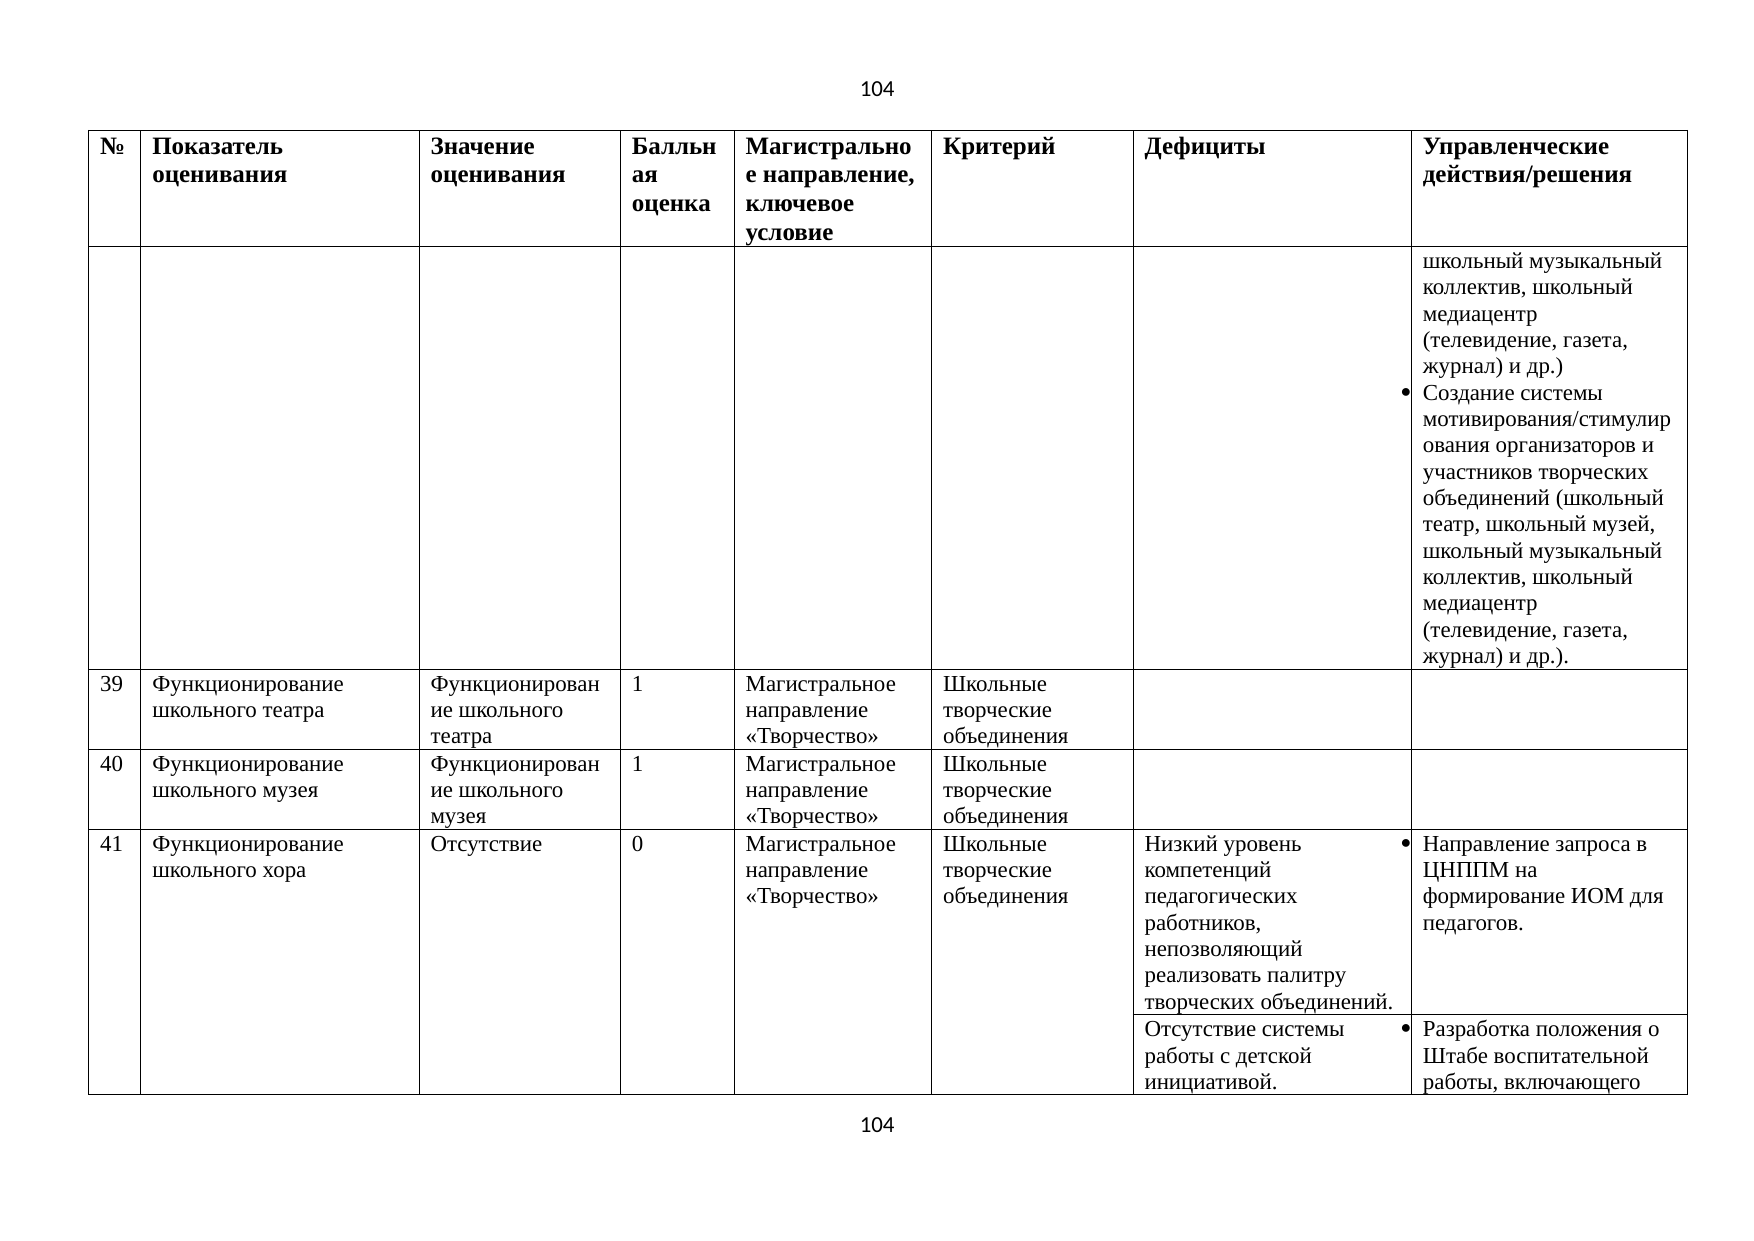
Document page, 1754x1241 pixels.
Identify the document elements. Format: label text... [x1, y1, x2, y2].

table_header Показатель оценивания [141, 131, 419, 246]
table_cell Низкий уровень компетенций педагогических работников, непозволяющий реализовать палитру творческих объединений. [1134, 830, 1411, 1014]
table_cell Магистральное направление «Творчество» [735, 750, 931, 829]
table_cell [1412, 750, 1687, 829]
table_cell Школьные творческие объединения [932, 670, 1133, 749]
table_cell 1 [621, 670, 734, 749]
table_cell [1412, 247, 1687, 668]
table_cell 39 [89, 670, 140, 749]
table_header № [89, 131, 140, 246]
table_cell Школьные творческие объединения [932, 830, 1133, 1094]
table_header Значение оценивания [420, 131, 620, 246]
table_cell Функционирование школьного театра [420, 670, 620, 749]
table_cell Функционирование школьного музея [420, 750, 620, 829]
table_cell Магистральное направление «Творчество» [735, 670, 931, 749]
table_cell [1134, 1015, 1411, 1094]
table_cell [1412, 1015, 1687, 1094]
table_cell [1134, 750, 1411, 829]
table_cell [1134, 247, 1411, 668]
table_header Балльная оценка [621, 131, 734, 246]
table_cell [1412, 670, 1687, 749]
table_cell [1134, 670, 1411, 749]
table_cell 40 [89, 750, 140, 829]
table_header Магистральное направление, ключевое условие [735, 131, 931, 246]
table_cell Школьные творческие объединения [932, 750, 1133, 829]
table_cell 41 [89, 830, 140, 1094]
table_header Управленческие действия/решения [1412, 131, 1687, 246]
table_cell Функционирование школьного музея [141, 750, 419, 829]
table_cell Функционирование школьного хора [141, 830, 419, 1094]
table_header Критерий [932, 131, 1133, 246]
table_cell 0 [621, 830, 734, 1094]
table_header Дефициты [1134, 131, 1411, 246]
table_cell Функционирование школьного театра [141, 670, 419, 749]
table_cell Магистральное направление «Творчество» [735, 830, 931, 1094]
table_cell Направление запроса в ЦНППМ на формирование ИОМ для педагогов. [1412, 830, 1687, 1014]
table_cell 1 [621, 750, 734, 829]
table_cell Отсутствие [420, 830, 620, 1094]
